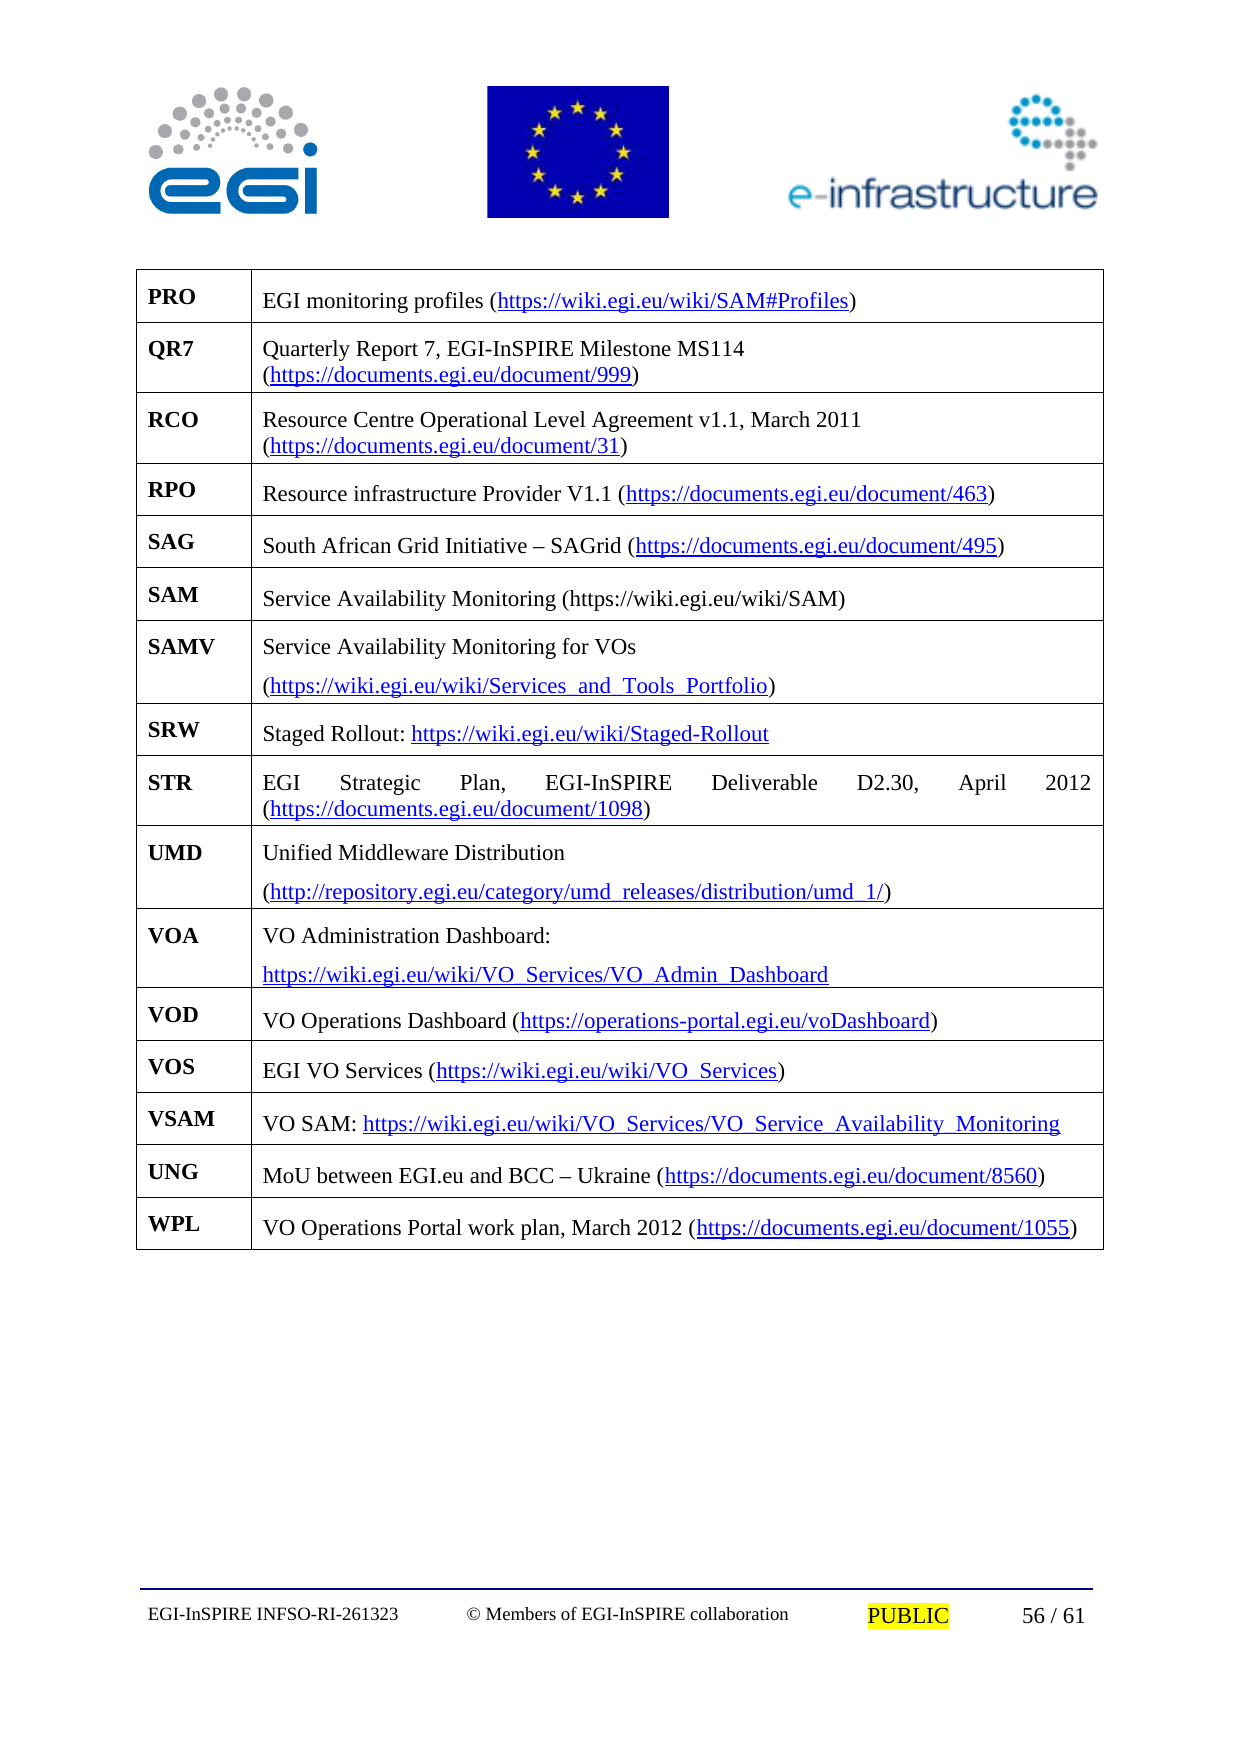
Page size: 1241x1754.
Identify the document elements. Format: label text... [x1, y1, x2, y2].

table_cell VOS [137, 1041, 251, 1092]
table_cell VO Administration Dashboard: https://wiki.egi.eu/wiki/VO_Services/VO_Admin_Dashboard [252, 909, 1103, 987]
table_cell WPL [137, 1198, 251, 1249]
table_cell South African Grid Initiative – SAGrid (https://documents.egi.eu/document/495) [252, 516, 1103, 567]
table_cell VO Operations Portal work plan, March 2012 (https://documents.egi.eu/document/1055) [252, 1198, 1103, 1249]
table_cell EGI VO Services (https://wiki.egi.eu/wiki/VO_Services) [252, 1041, 1103, 1092]
table_cell Unified Middleware Distribution (http://repository.egi.eu/category/umd_releases/distribution/umd_1/) [252, 826, 1103, 908]
table_cell Service Availability Monitoring for VOs (https://wiki.egi.eu/wiki/Services_and_Tools_Portfolio) [252, 621, 1103, 703]
table_cell Staged Rollout: https://wiki.egi.eu/wiki/Staged-Rollout [252, 704, 1103, 755]
table_cell Quarterly Report 7, EGI-InSPIRE Milestone MS114 (https://documents.egi.eu/document/999) [252, 323, 1103, 392]
table_cell STR [137, 756, 251, 825]
table_cell SAMV [137, 621, 251, 703]
table_cell Service Availability Monitoring (https://wiki.egi.eu/wiki/SAM) [252, 568, 1103, 620]
table_cell SAM [137, 568, 251, 620]
table_cell VSAM [137, 1093, 251, 1144]
table_cell EGI Strategic Plan, EGI-InSPIRE Deliverable D2.30, April 2012 (https://documents.egi.eu/document/1098) [252, 756, 1103, 825]
table_cell SRW [137, 704, 251, 755]
table_cell Resource Centre Operational Level Agreement v1.1, March 2011 (https://documents.egi.eu/document/31) [252, 393, 1103, 462]
table_cell VO Operations Dashboard (https://operations-portal.egi.eu/voDashboard) [252, 988, 1103, 1039]
table_cell Resource infrastructure Provider V1.1 (https://documents.egi.eu/document/463) [252, 464, 1103, 515]
table_cell QR7 [137, 323, 251, 392]
picture [781, 86, 1106, 218]
table_cell RCO [137, 393, 251, 462]
picture [487, 86, 669, 218]
table_cell PRO [137, 270, 251, 322]
table_cell SAG [137, 516, 251, 567]
table_cell MoU between EGI.eu and BCC – Ukraine (https://documents.egi.eu/document/8560) [252, 1145, 1103, 1197]
table_cell EGI monitoring profiles (https://wiki.egi.eu/wiki/SAM#Profiles) [252, 270, 1103, 322]
table_cell UNG [137, 1145, 251, 1197]
table_cell VOA [137, 909, 251, 987]
table_cell UMD [137, 826, 251, 908]
table_cell VOD [137, 988, 251, 1039]
table_cell VO SAM: https://wiki.egi.eu/wiki/VO_Services/VO_Service_Availability_Monitoring [252, 1093, 1103, 1144]
table_cell RPO [137, 464, 251, 515]
picture [147, 86, 319, 216]
